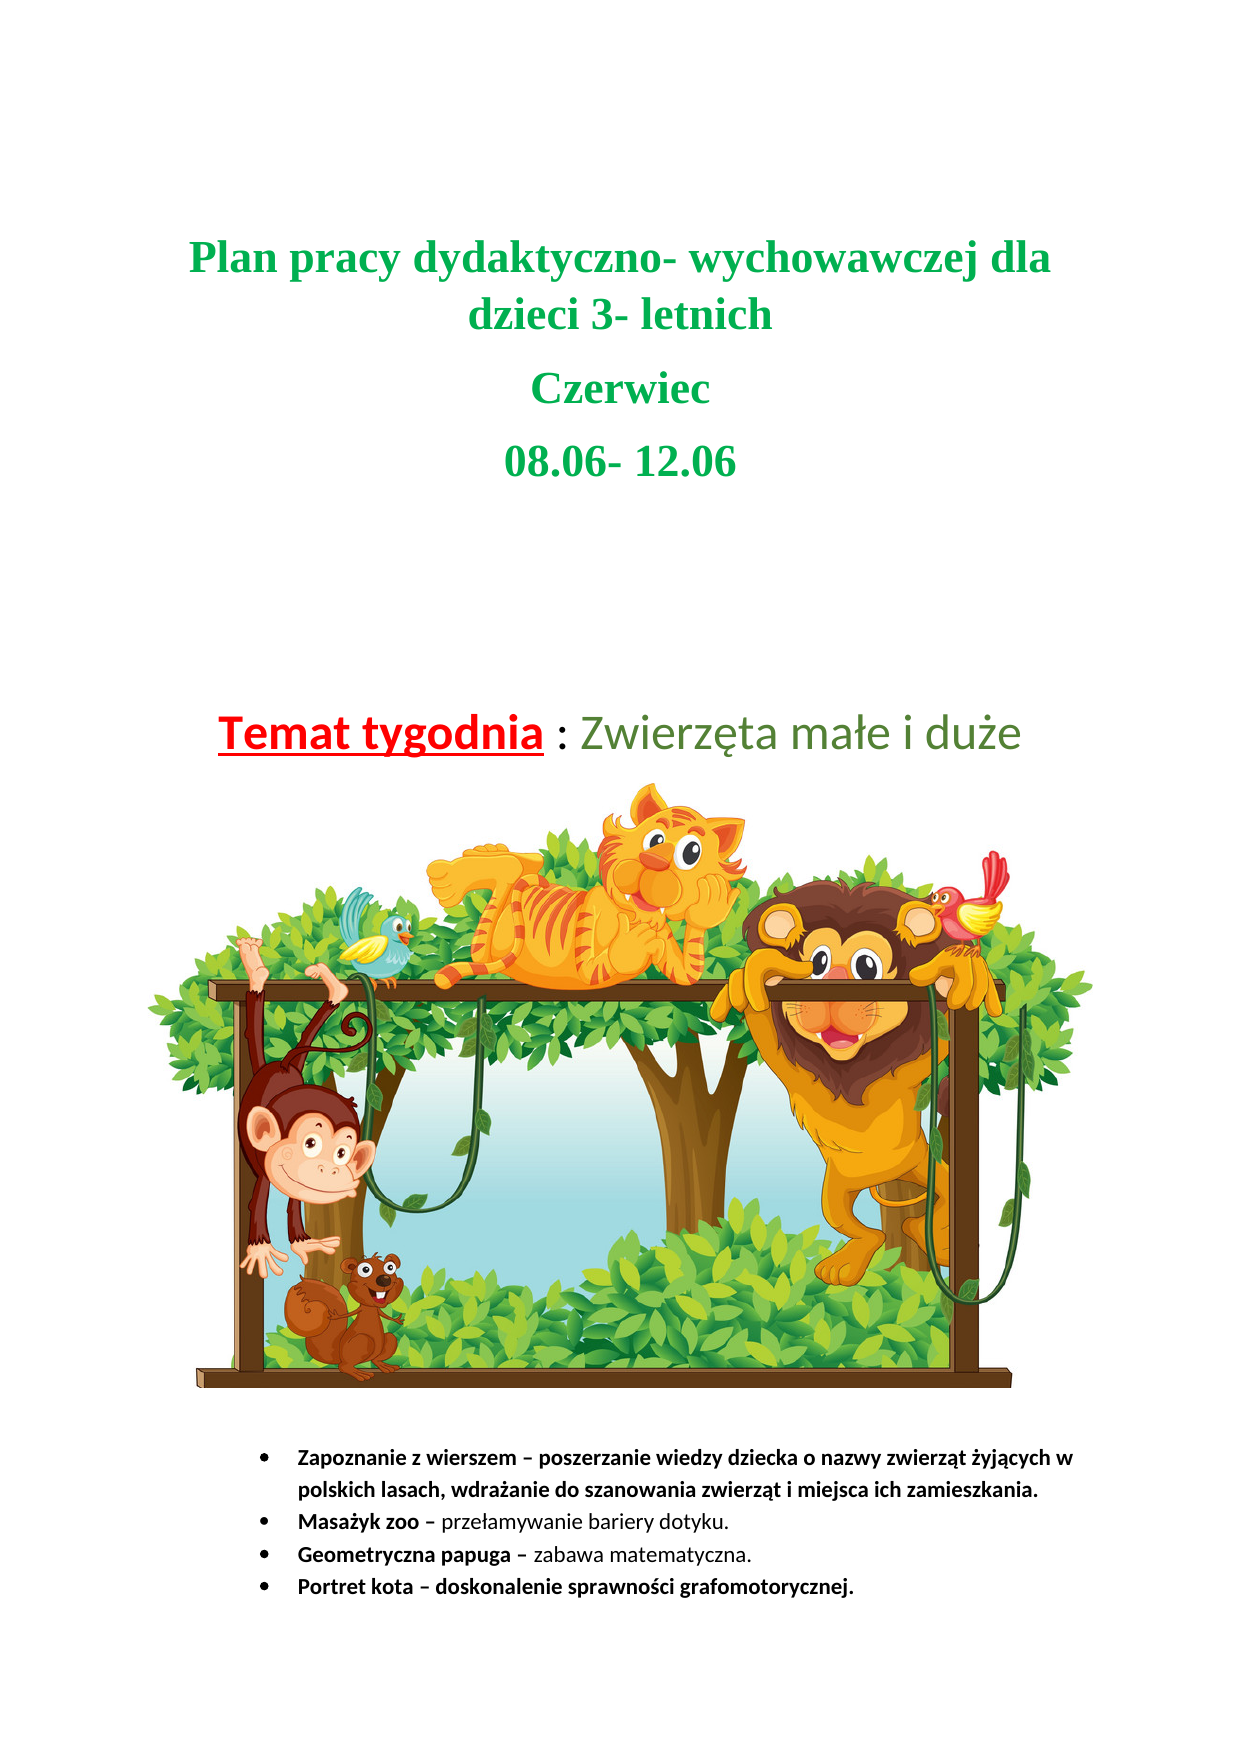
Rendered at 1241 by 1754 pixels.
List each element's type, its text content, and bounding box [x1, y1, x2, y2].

list Geometryczna papuga – zabawa matematyczna. [260, 1540, 1093, 1568]
list Portret kota – doskonalenie sprawności grafomotorycznej. [260, 1572, 1093, 1600]
list Masażyk zoo – przełamywanie bariery dotyku. [260, 1507, 1093, 1536]
text Plan pracy dydaktyczno- wychowawczej dla dzieci 3- letnich [148, 230, 1093, 340]
text Temat tygodnia : Zwierzęta małe i duże [148, 701, 1093, 762]
list Zapoznanie z wierszem – poszerzanie wiedzy dziecka o nazwy zwierząt żyjących w polskich lasach, wdrażanie do szanowania zwierząt i miejsca ich zamieszkania. [260, 1443, 1093, 1503]
text Czerwiec [148, 361, 1093, 413]
text 08.06- 12.06 [148, 434, 1093, 487]
picture [147, 783, 1093, 1388]
